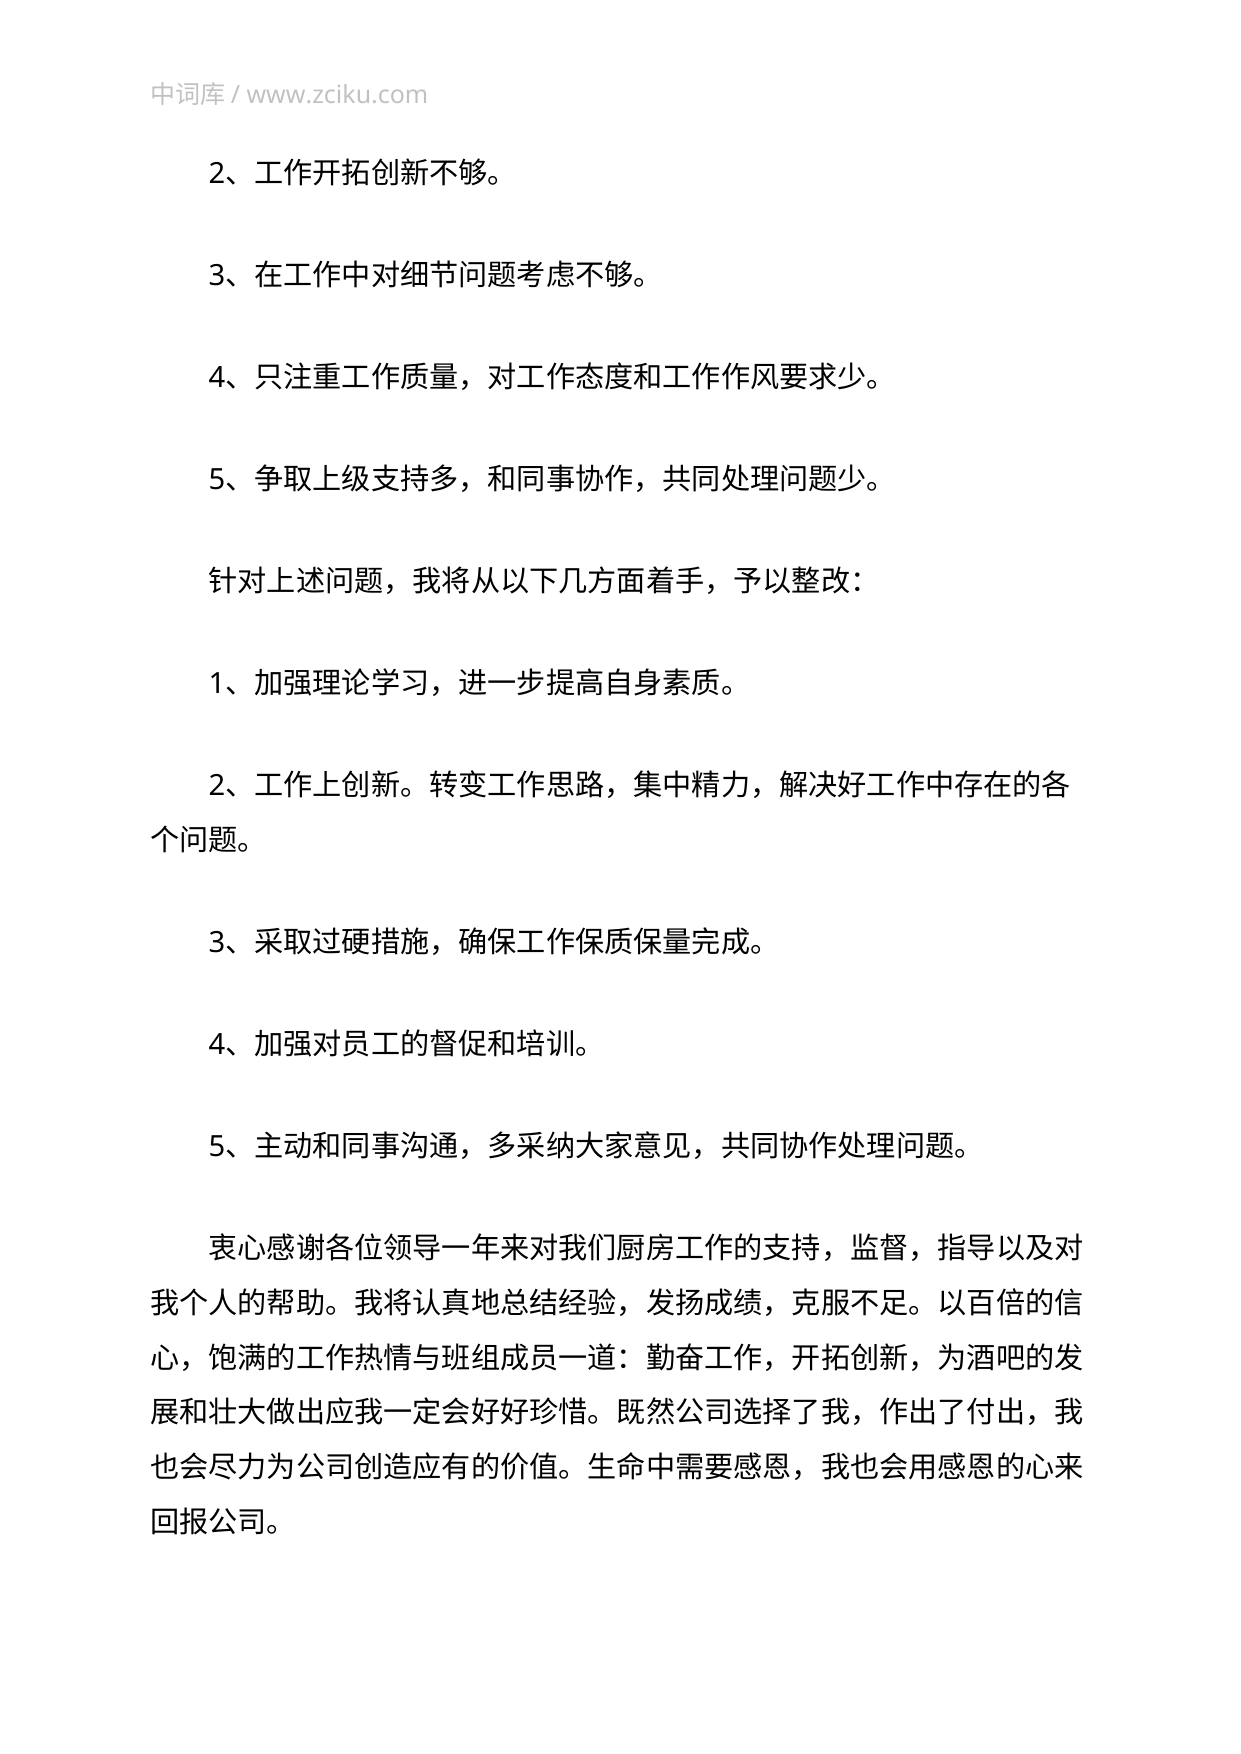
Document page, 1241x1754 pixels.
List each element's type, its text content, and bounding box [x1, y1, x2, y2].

text 5、主动和同事沟通，多采纳大家意见，共同协作处理问题。 [150, 1122, 1090, 1165]
text 3、采取过硬措施，确保工作保质保量完成。 [150, 918, 1090, 961]
text 针对上述问题，我将从以下几方面着手，予以整改： [150, 558, 1090, 600]
text 1、加强理论学习，进一步提高自身素质。 [150, 660, 1090, 702]
text 衷心感谢各位领导一年来对我们厨房工作的支持，监督，指导以及对我个人的帮助。我将认真地总结经验，发扬成绩，克服不足。以百倍的信心，饱满的工作热情与班组成员一道：勤奋工作，开拓创新，为酒吧的发展和壮大做出应我一定会好好珍惜。既然公司选择了我，作出了付出，我也会尽力为公司创造应有的价值。生命中需要感恩，我也会用感恩的心来回报公司。 [150, 1224, 1090, 1541]
text 2、工作上创新。转变工作思路，集中精力，解决好工作中存在的各个问题。 [150, 762, 1090, 859]
text 4、只注重工作质量，对工作态度和工作作风要求少。 [150, 354, 1090, 396]
text 5、争取上级支持多，和同事协作，共同处理问题少。 [150, 456, 1090, 498]
text 3、在工作中对细节问题考虑不够。 [150, 252, 1090, 294]
text 2、工作开拓创新不够。 [150, 150, 1090, 192]
text 4、加强对员工的督促和培训。 [150, 1020, 1090, 1063]
